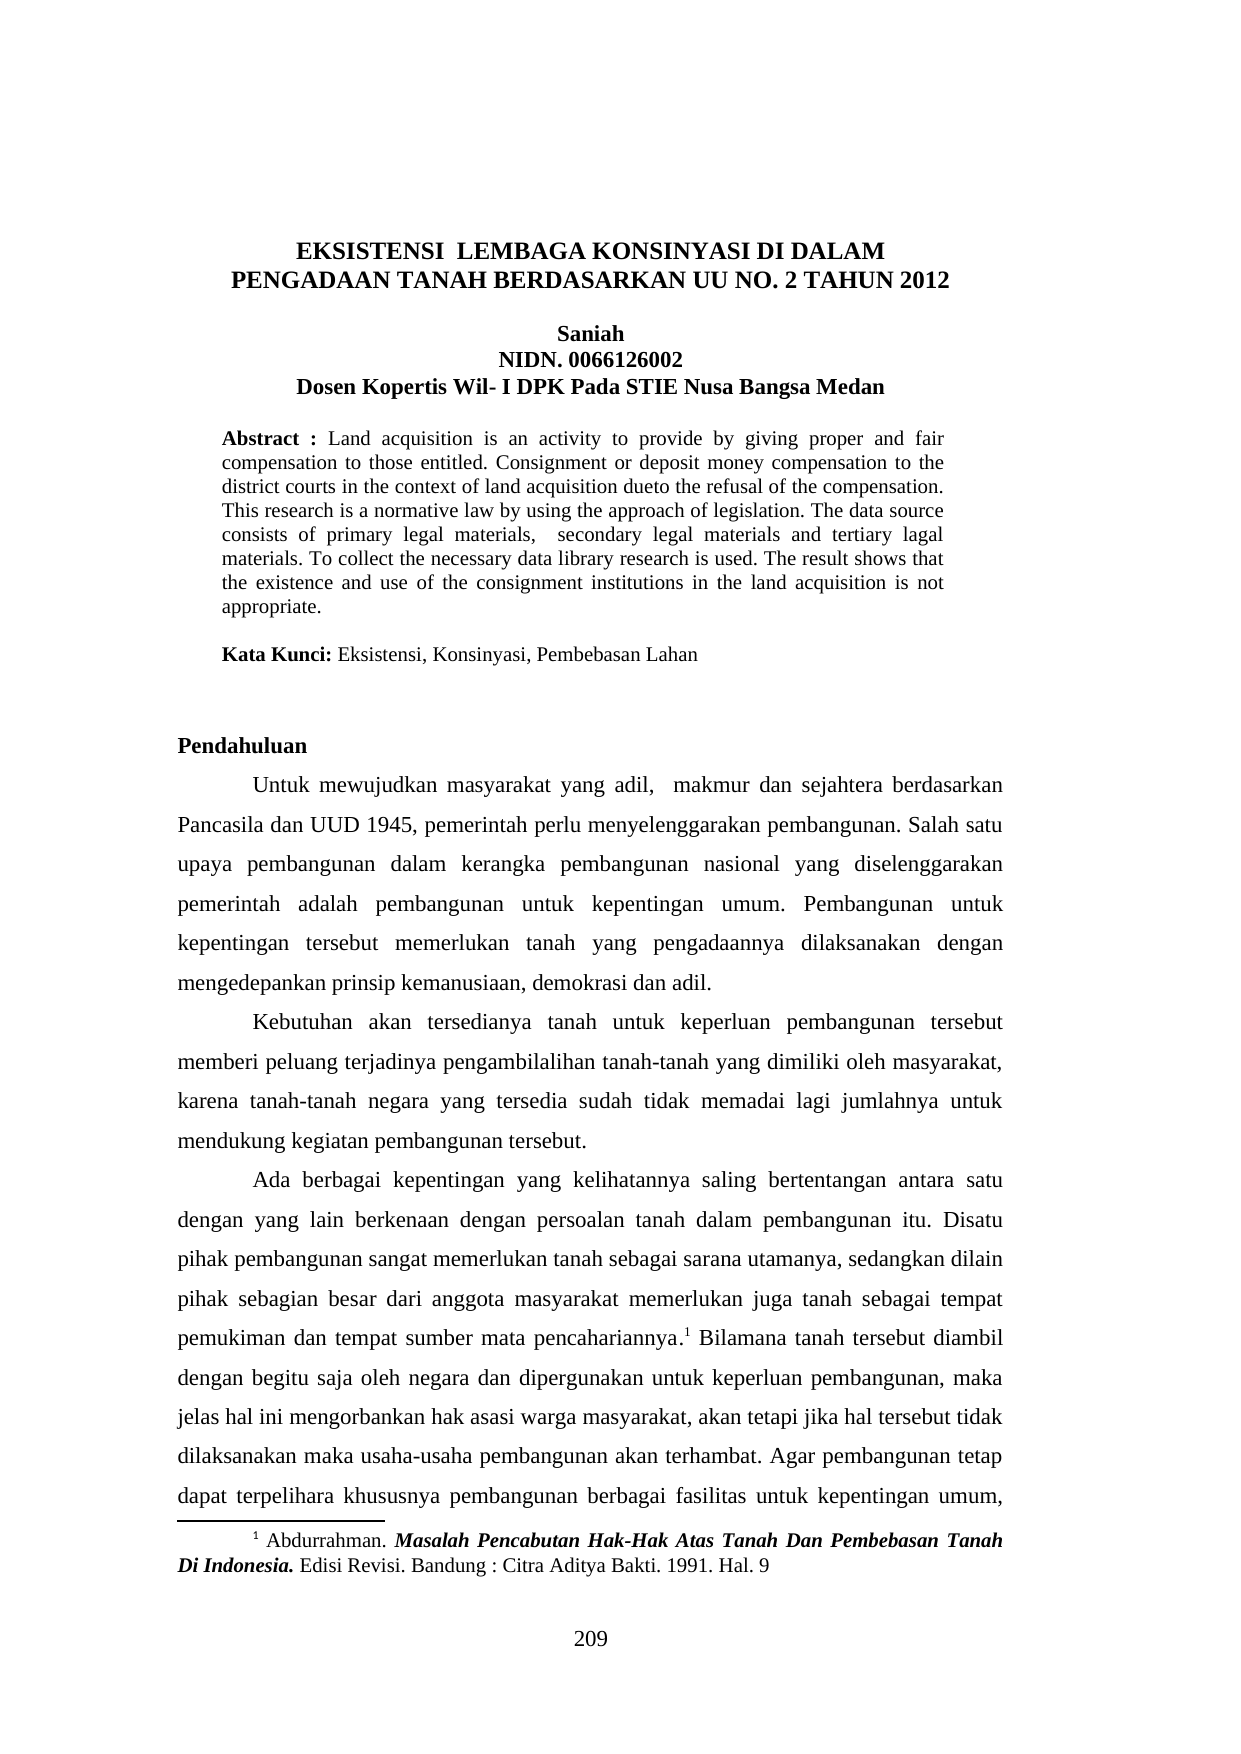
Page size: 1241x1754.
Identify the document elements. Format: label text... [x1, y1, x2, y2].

text Kata Kunci: Eksistensi, Konsinyasi, Pembebasan Lahan [222, 642, 945, 666]
text Abstract : Land acquisition is an activity to provide by giving proper and fair compensation to those entitled. Consignment or deposit money compensation to the district courts in the context of land acquisition dueto the refusal of the compensation. This research is a normative law by using the approach of legislation. The data source consists of primary legal materials, secondary legal materials and tertiary lagal materials. To collect the necessary data library research is used. The result shows that the existence and use of the consignment institutions in the land acquisition is not appropriate. [222, 426, 945, 618]
text Kebutuhan akan tersedianya tanah untuk keperluan pembangunan tersebut memberi peluang terjadinya pengambilalihan tanah-tanah yang dimiliki oleh masyarakat, karena tanah-tanah negara yang tersedia sudah tidak memadai lagi jumlahnya untuk mendukung kegiatan pembangunan tersebut. [177, 1008, 1004, 1153]
text Pendahuluan [177, 732, 1004, 758]
text Saniah [177, 320, 1004, 346]
text Untuk mewujudkan masyarakat yang adil, makmur dan sejahtera berdasarkan Pancasila dan UUD 1945, pemerintah perlu menyelenggarakan pembangunan. Salah satu upaya pembangunan dalam kerangka pembangunan nasional yang diselenggarakan pemerintah adalah pembangunan untuk kepentingan umum. Pembangunan untuk kepentingan tersebut memerlukan tanah yang pengadaannya dilaksanakan dengan mengedepankan prinsip kemanusiaan, demokrasi dan adil. [177, 771, 1004, 995]
text PENGADAAN TANAH BERDASARKAN UU NO. 2 TAHUN 2012 [177, 265, 1004, 294]
text EKSISTENSI LEMBAGA KONSINYASI DI DALAM [177, 236, 1004, 265]
text Dosen Kopertis Wil- I DPK Pada STIE Nusa Bangsa Medan [177, 373, 1004, 399]
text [177, 1166, 1004, 1508]
text NIDN. 0066126002 [177, 346, 1004, 373]
